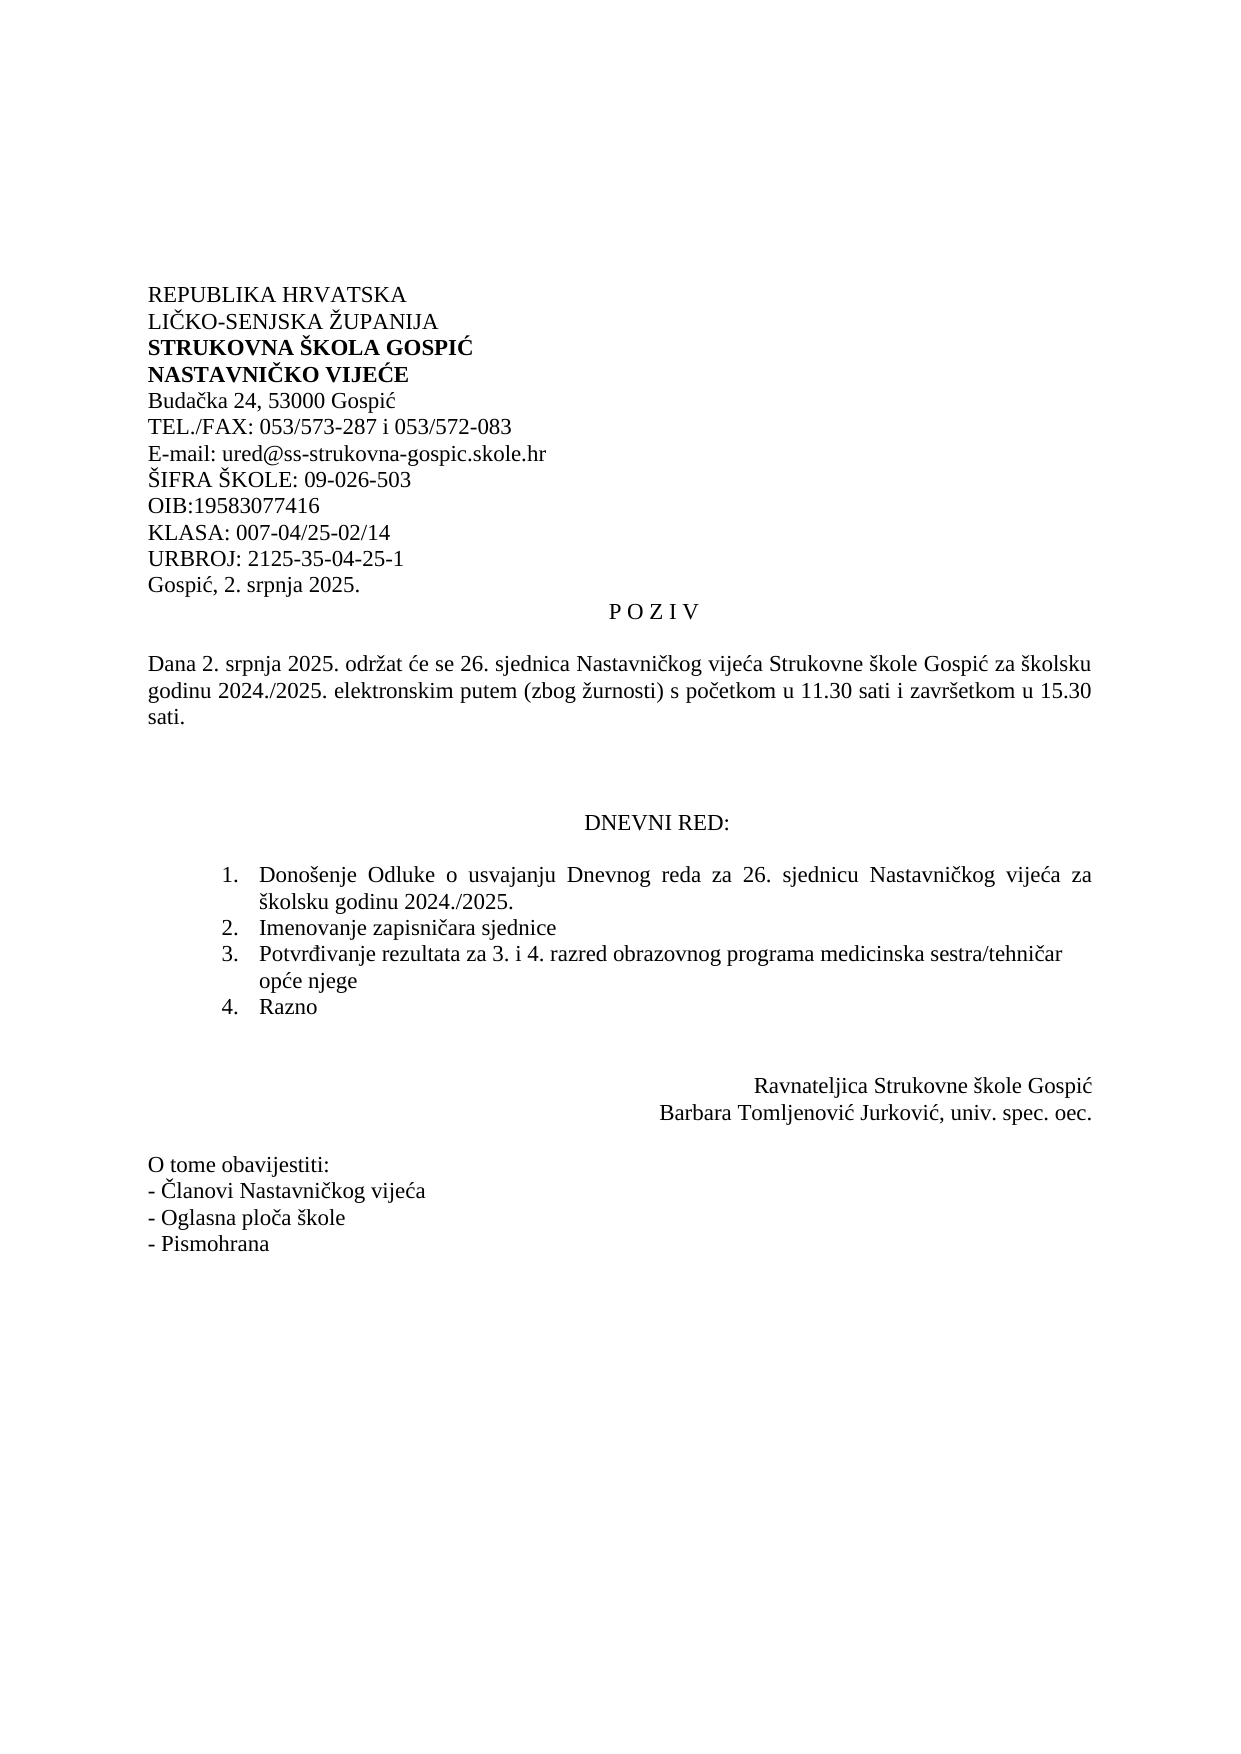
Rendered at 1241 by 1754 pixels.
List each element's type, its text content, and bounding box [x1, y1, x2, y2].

text Dana 2. srpnja 2025. održat će se 26. sjednica Nastavničkog vijeća Strukovne škole Gospić za školsku godinu 2024./2025. elektronskim putem (zbog žurnosti) s početkom u 11.30 sati i završetkom u 15.30 sati. [148, 651, 1093, 729]
list Donošenje Odluke o usvajanju Dnevnog reda za 26. sjednicu Nastavničkog vijeća za školsku godinu 2024./2025. [221, 861, 1093, 914]
text KLASA: 007-04/25-02/14 [148, 519, 1093, 545]
text Barbara Tomljenović Jurković, univ. spec. oec. [148, 1098, 1093, 1125]
text URBROJ: 2125-35-04-25-1 [148, 545, 1093, 571]
text Gospić, 2. srpnja 2025. [148, 571, 1093, 598]
text E-mail: ured@ss-strukovna-gospic.skole.hr [148, 440, 1093, 466]
text LIČKO-SENJSKA ŽUPANIJA [148, 308, 1093, 334]
text - Pismohrana [148, 1230, 1093, 1257]
text TEL./FAX: 053/573-287 i 053/572-083 [148, 413, 1093, 440]
text Ravnateljica Strukovne škole Gospić [679, 1072, 1093, 1098]
text P O Z I V [148, 598, 1093, 624]
list Razno [221, 993, 1093, 1019]
text DNEVNI RED: [148, 809, 1093, 835]
text OIB:19583077416 [148, 492, 1093, 519]
text - Oglasna ploča škole [148, 1204, 1093, 1230]
list Imenovanje zapisničara sjednice [221, 914, 1093, 940]
list Potvrđivanje rezultata za 3. i 4. razred obrazovnog programa medicinska sestra/tehničar opće njege [221, 940, 1093, 993]
text REPUBLIKA HRVATSKA [148, 282, 1093, 308]
text STRUKOVNA ŠKOLA GOSPIĆ [148, 334, 1093, 361]
text ŠIFRA ŠKOLE: 09-026-503 [148, 466, 1093, 492]
text NASTAVNIČKO VIJEĆE [148, 361, 1093, 387]
text Budačka 24, 53000 Gospić [148, 387, 1093, 413]
text - Članovi Nastavničkog vijeća [148, 1178, 1093, 1204]
text O tome obavijestiti: [148, 1151, 1093, 1178]
